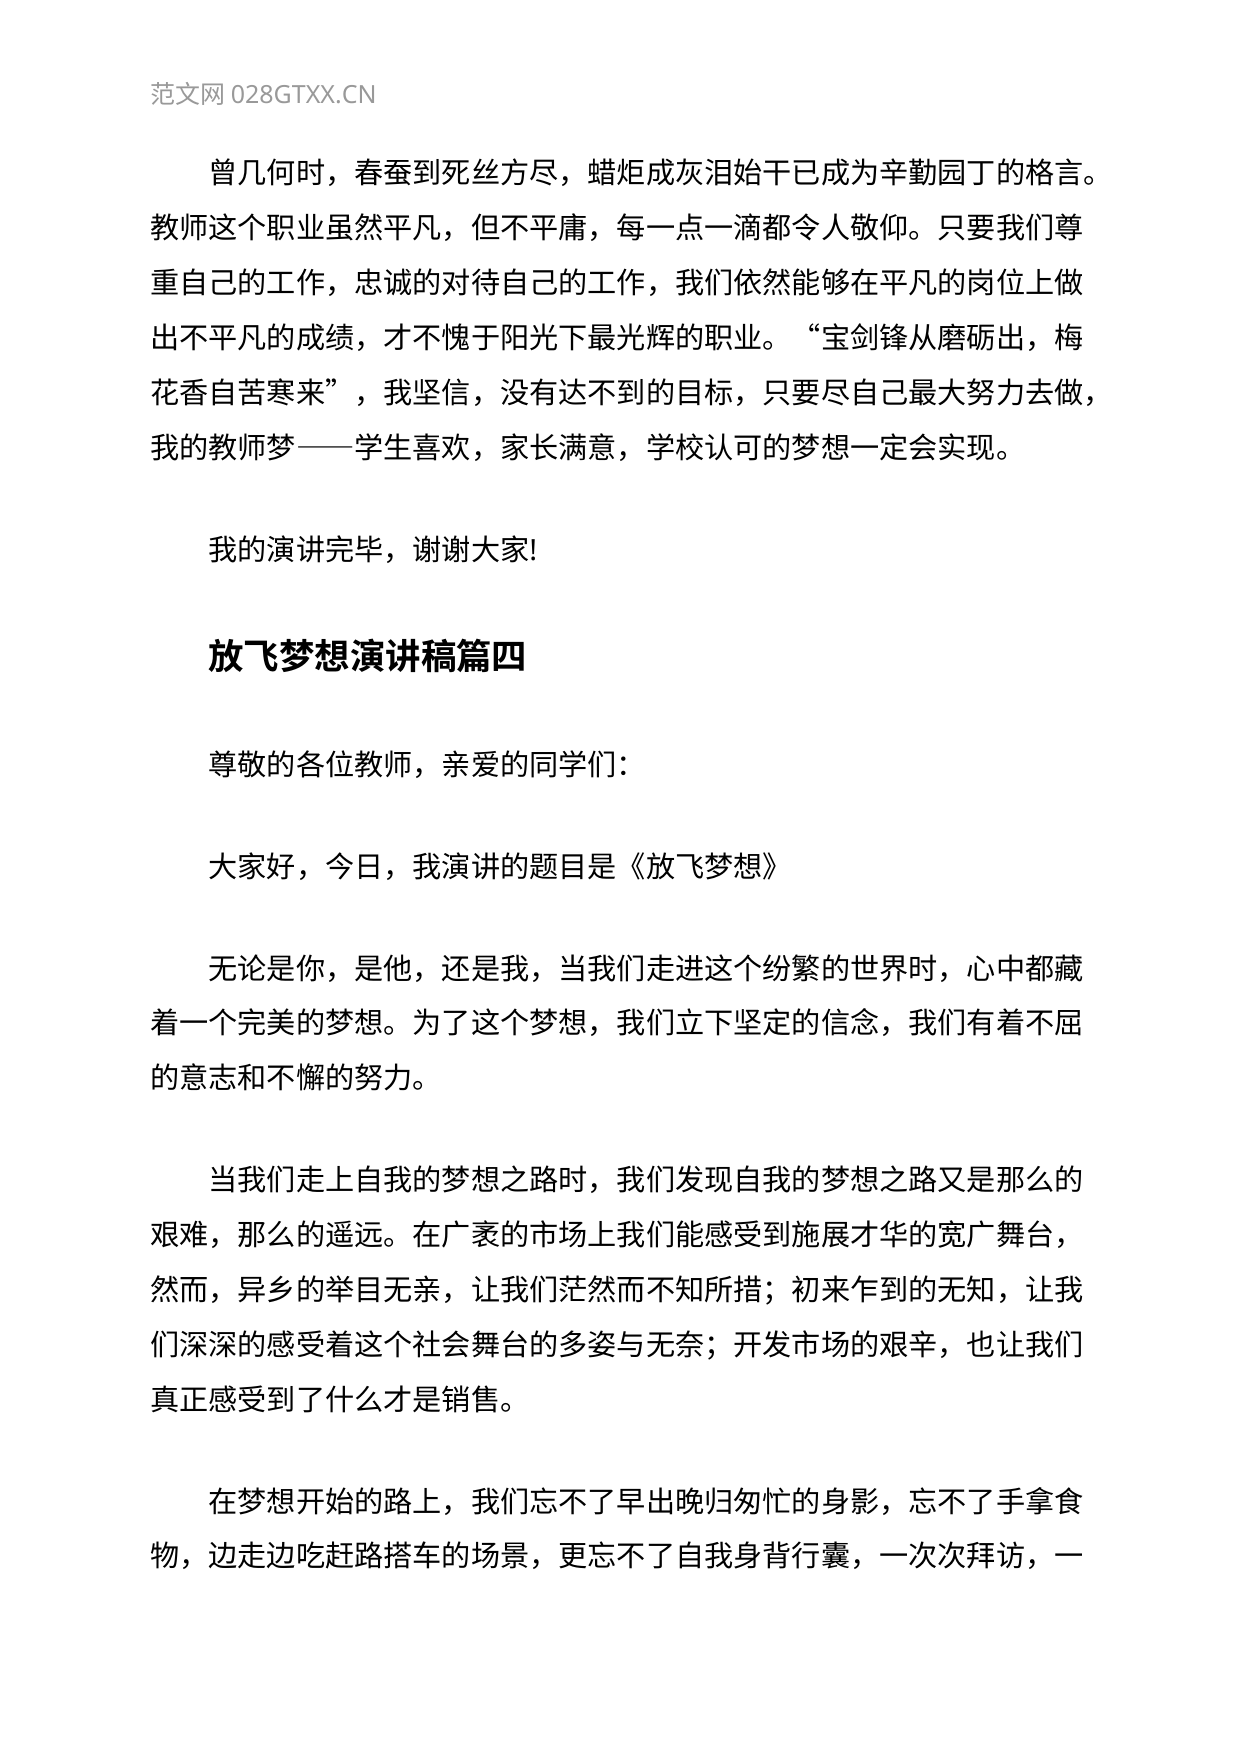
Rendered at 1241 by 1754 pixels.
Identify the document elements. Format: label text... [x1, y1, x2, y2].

text 无论是你，是他，还是我，当我们走进这个纷繁的世界时，心中都藏着一个完美的梦想。为了这个梦想，我们立下坚定的信念，我们有着不屈的意志和不懈的努力。 [150, 945, 1090, 1097]
text 曾几何时，春蚕到死丝方尽，蜡炬成灰泪始干已成为辛勤园丁的格言。教师这个职业虽然平凡，但不平庸，每一点一滴都令人敬仰。只要我们尊重自己的工作，忠诚的对待自己的工作，我们依然能够在平凡的岗位上做出不平凡的成绩，才不愧于阳光下最光辉的职业。“宝剑锋从磨砺出，梅花香自苦寒来”，我坚信，没有达不到的目标，只要尽自己最大努力去做，我的教师梦――学生喜欢，家长满意，学校认可的梦想一定会实现。 [150, 150, 1090, 467]
text 尊敬的各位教师，亲爱的同学们： [150, 742, 1090, 784]
text 我的演讲完毕，谢谢大家! [150, 526, 1090, 569]
text 放飞梦想演讲稿篇四 [150, 628, 1090, 679]
text 大家好，今日，我演讲的题目是《放飞梦想》 [150, 843, 1090, 886]
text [150, 1478, 1090, 1575]
text 当我们走上自我的梦想之路时，我们发现自我的梦想之路又是那么的艰难，那么的遥远。在广袤的市场上我们能感受到施展才华的宽广舞台，然而，异乡的举目无亲，让我们茫然而不知所措；初来乍到的无知，让我们深深的感受着这个社会舞台的多姿与无奈；开发市场的艰辛，也让我们真正感受到了什么才是销售。 [150, 1157, 1090, 1419]
